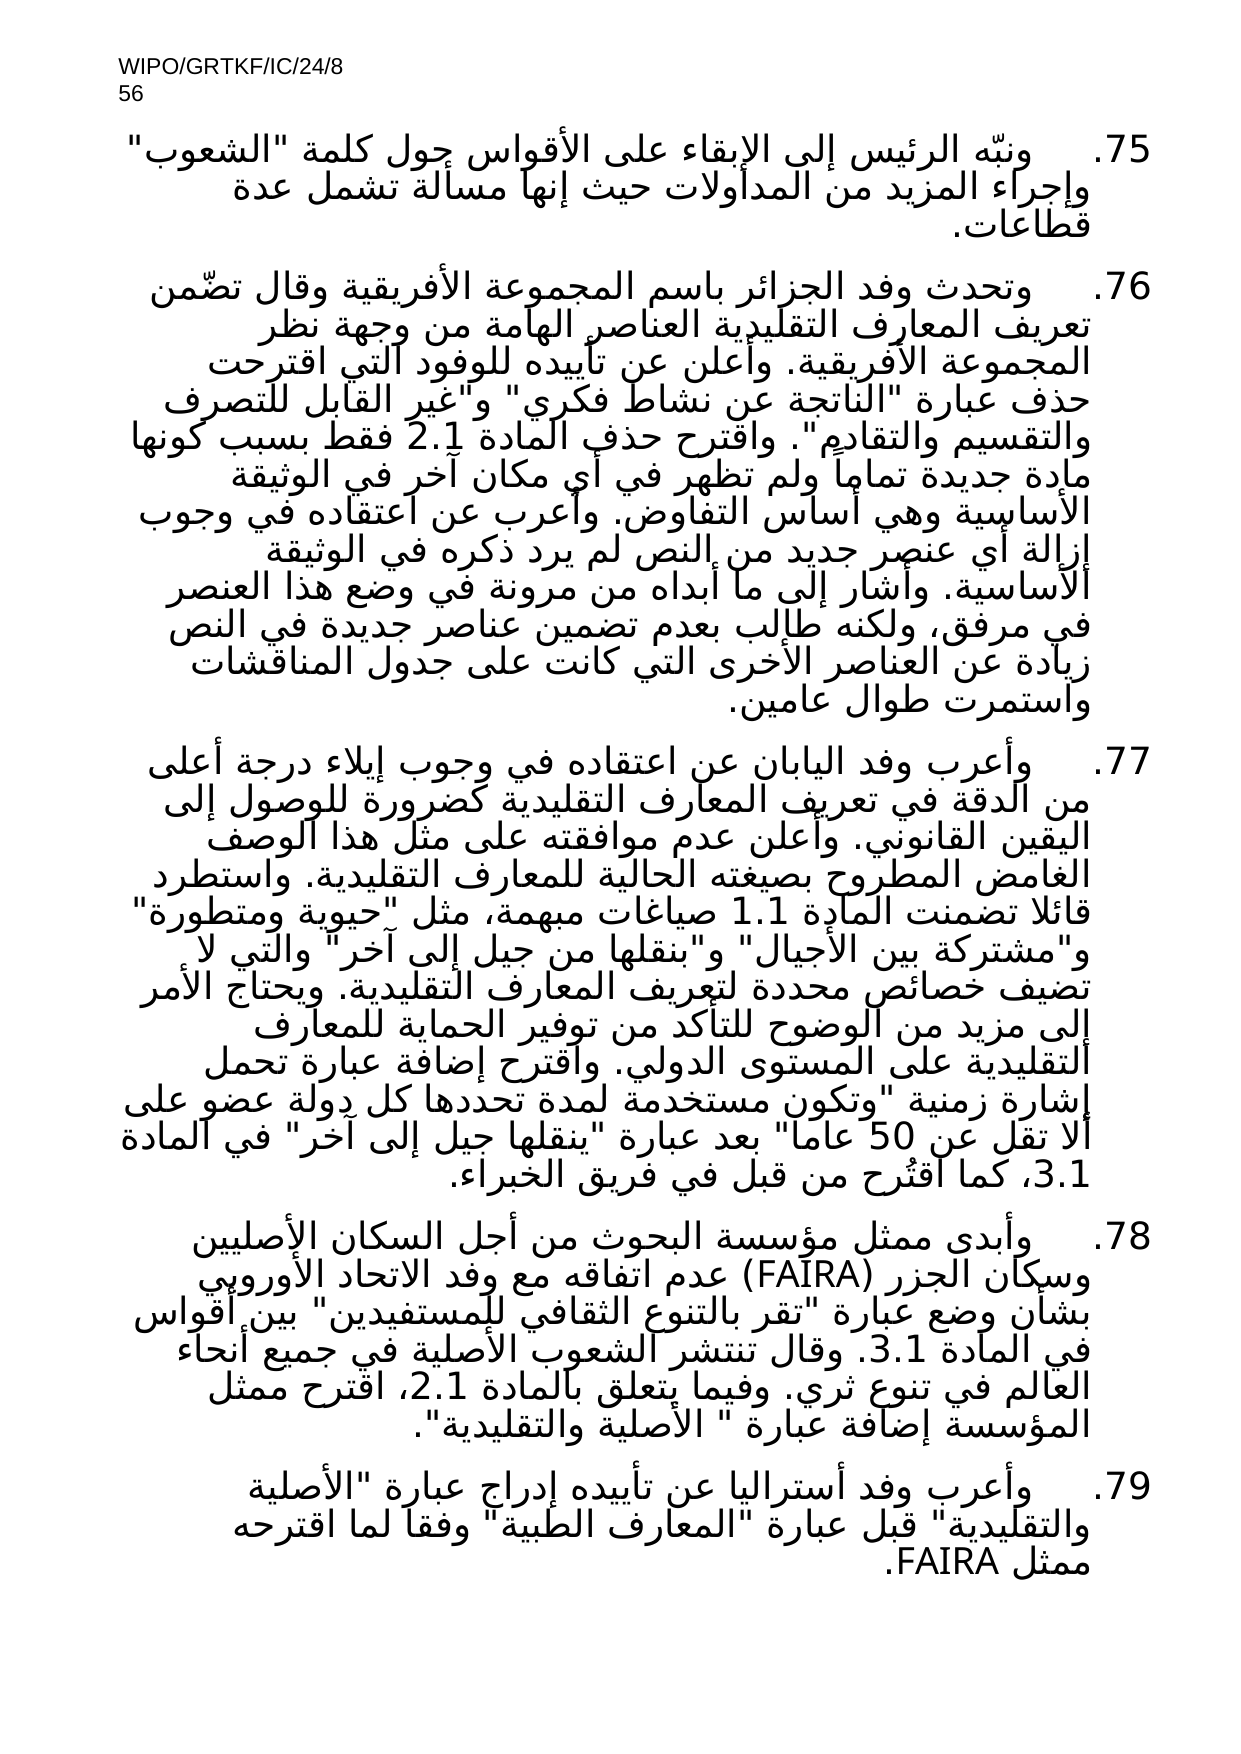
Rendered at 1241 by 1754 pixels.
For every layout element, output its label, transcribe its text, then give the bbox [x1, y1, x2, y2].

text وأعرب وفد اليابان عن اعتقاده في وجوب إيلاء درجة أعلى من الدقة في تعريف المعارف التقليدية كضرورة للوصول إلى اليقين القانوني. وأعلن عدم موافقته على مثل هذا الوصف الغامض المطروح بصيغته الحالية للمعارف التقليدية. واستطرد قائلا تضمنت المادة 1.1 صياغات مبهمة، مثل "حيوية ومتطورة" و"مشتركة بين الأجيال" و"بنقلها من جيل إلى آخر" والتي لا تضيف خصائص محددة لتعريف المعارف التقليدية. ويحتاج الأمر إلى مزيد من الوضوح للتأكد من توفير الحماية للمعارف التقليدية على المستوى الدولي. واقترح إضافة عبارة تحمل إشارة زمنية "وتكون مستخدمة لمدة تحددها كل دولة عضو على ألا تقل عن 50 عاما" بعد عبارة "ينقلها جيل إلى آخر" في المادة 3.1، كما اقتُرح من قبل في فريق الخبراء. [118, 745, 1092, 1195]
text ونبّه الرئيس إلى الإبقاء على الأقواس حول كلمة "الشعوب" وإجراء المزيد من المداولات حيث إنها مسألة تشمل عدة قطاعات. [118, 132, 1092, 245]
text وأبدى ممثل مؤسسة البحوث من أجل السكان الأصليين وسكان الجزر (FAIRA) عدم اتفاقه مع وفد الاتحاد الأوروبي بشأن وضع عبارة "تقر بالتنوع الثقافي للمستفيدين" بين أقواس في المادة 3.1. وقال تنتشر الشعوب الأصلية في جميع أنحاء العالم في تنوع ثري. وفيما يتعلق بالمادة 2.1، اقترح ممثل المؤسسة إضافة عبارة " الأصلية والتقليدية". [118, 1220, 1092, 1445]
text وأعرب وفد أستراليا عن تأييده إدراج عبارة "الأصلية والتقليدية" قبل عبارة "المعارف الطبية" وفقا لما اقترحه ممثل FAIRA. [118, 1470, 1092, 1582]
text وتحدث وفد الجزائر باسم المجموعة الأفريقية وقال تضّمن تعريف المعارف التقليدية العناصر الهامة من وجهة نظر المجموعة الأفريقية. وأعلن عن تأييده للوفود التي اقترحت حذف عبارة "الناتجة عن نشاط فكري" و"غير القابل للتصرف والتقسيم والتقادم". واقترح حذف المادة 2.1 فقط بسبب كونها مادة جديدة تماماً ولم تظهر في أي مكان آخر في الوثيقة الأساسية وهي أساس التفاوض. وأعرب عن اعتقاده في وجوب إزالة أي عنصر جديد من النص لم يرد ذكره في الوثيقة الأساسية. وأشار إلى ما أبداه من مرونة في وضع هذا العنصر في مرفق، ولكنه طالب بعدم تضمين عناصر جديدة في النص زيادة عن العناصر الأخرى التي كانت على جدول المناقشات واستمرت طوال عامين. [118, 270, 1092, 720]
